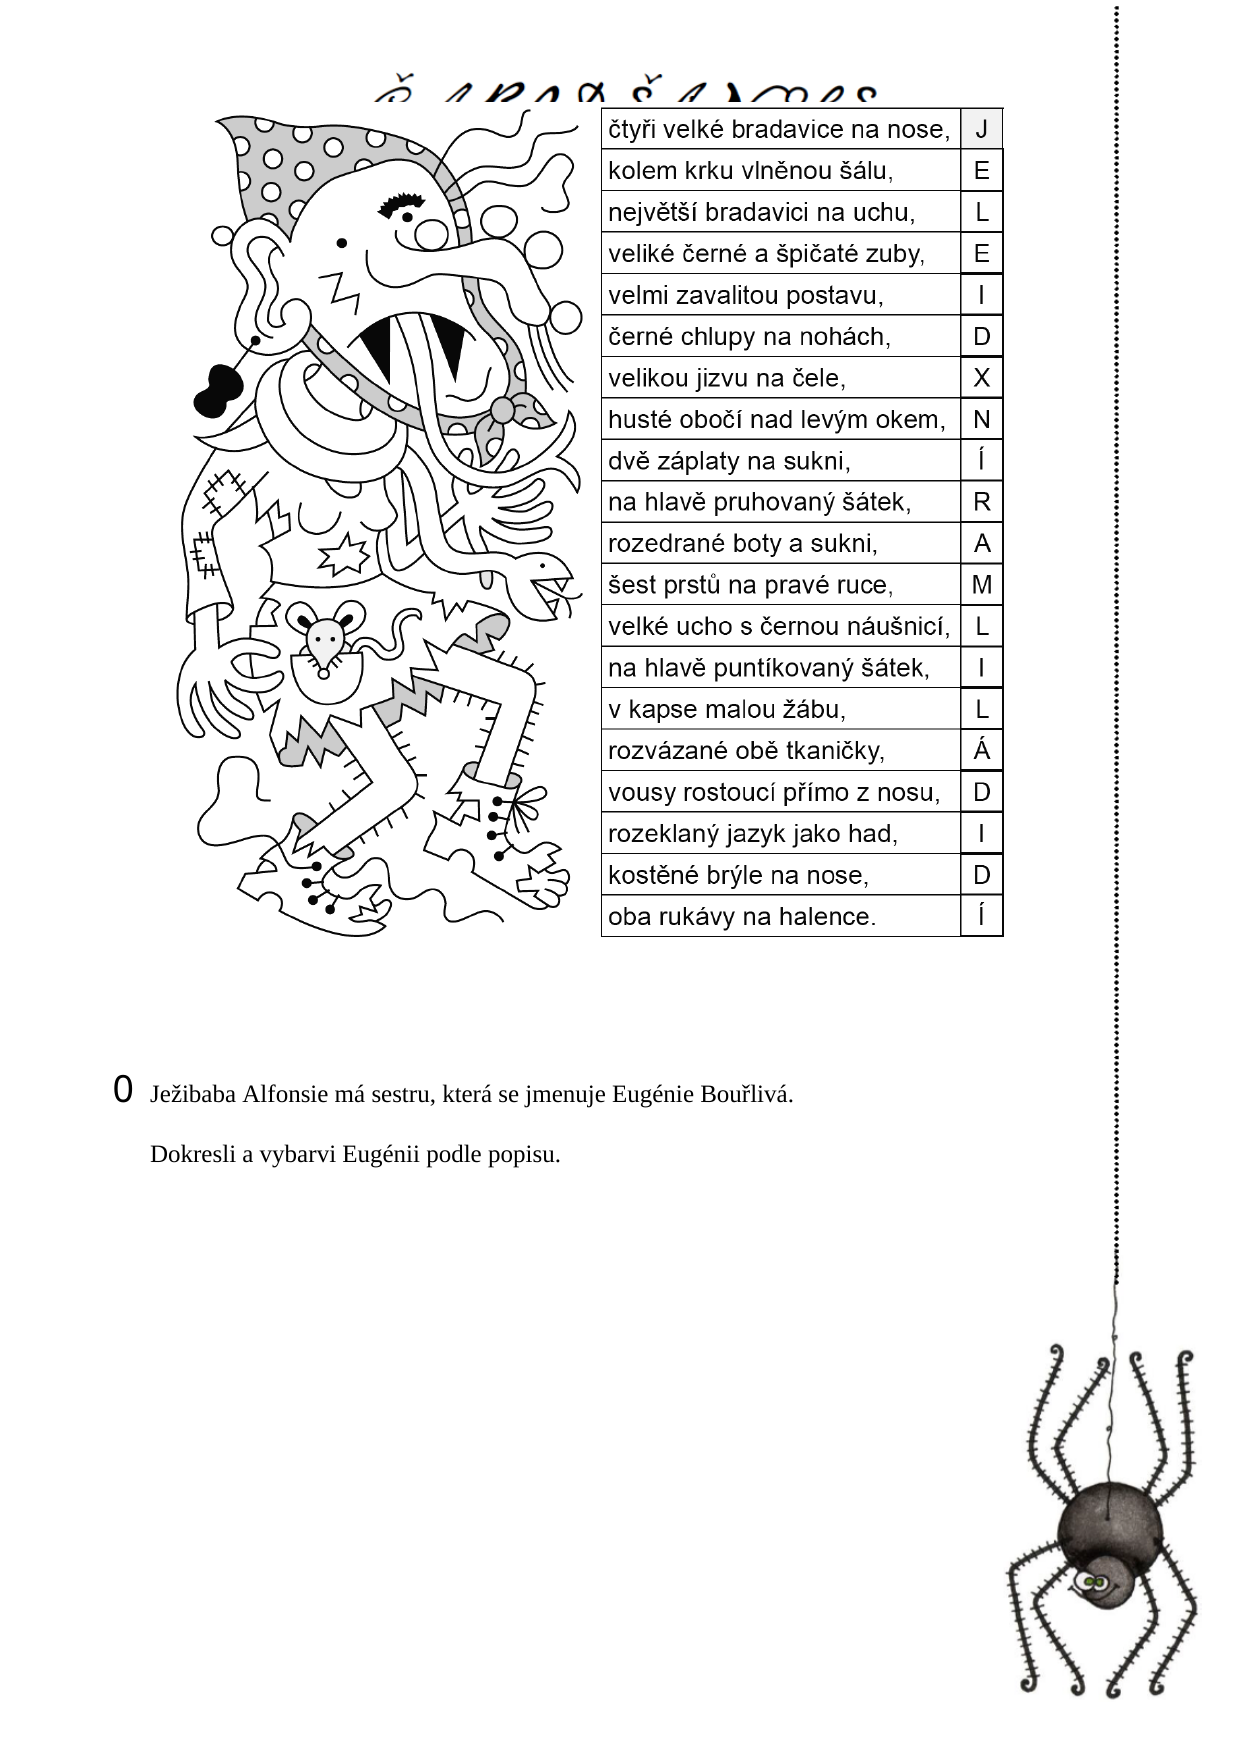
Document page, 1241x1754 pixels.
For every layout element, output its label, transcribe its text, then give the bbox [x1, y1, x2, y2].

list Dokresli a vybarvi Eugénii podle popisu. [150, 1139, 1165, 1168]
picture [3, 3, 1237, 1751]
list Ježibaba Alfonsie má sestru, která se jmenuje Eugénie Bouřlivá. [112, 1063, 1165, 1114]
